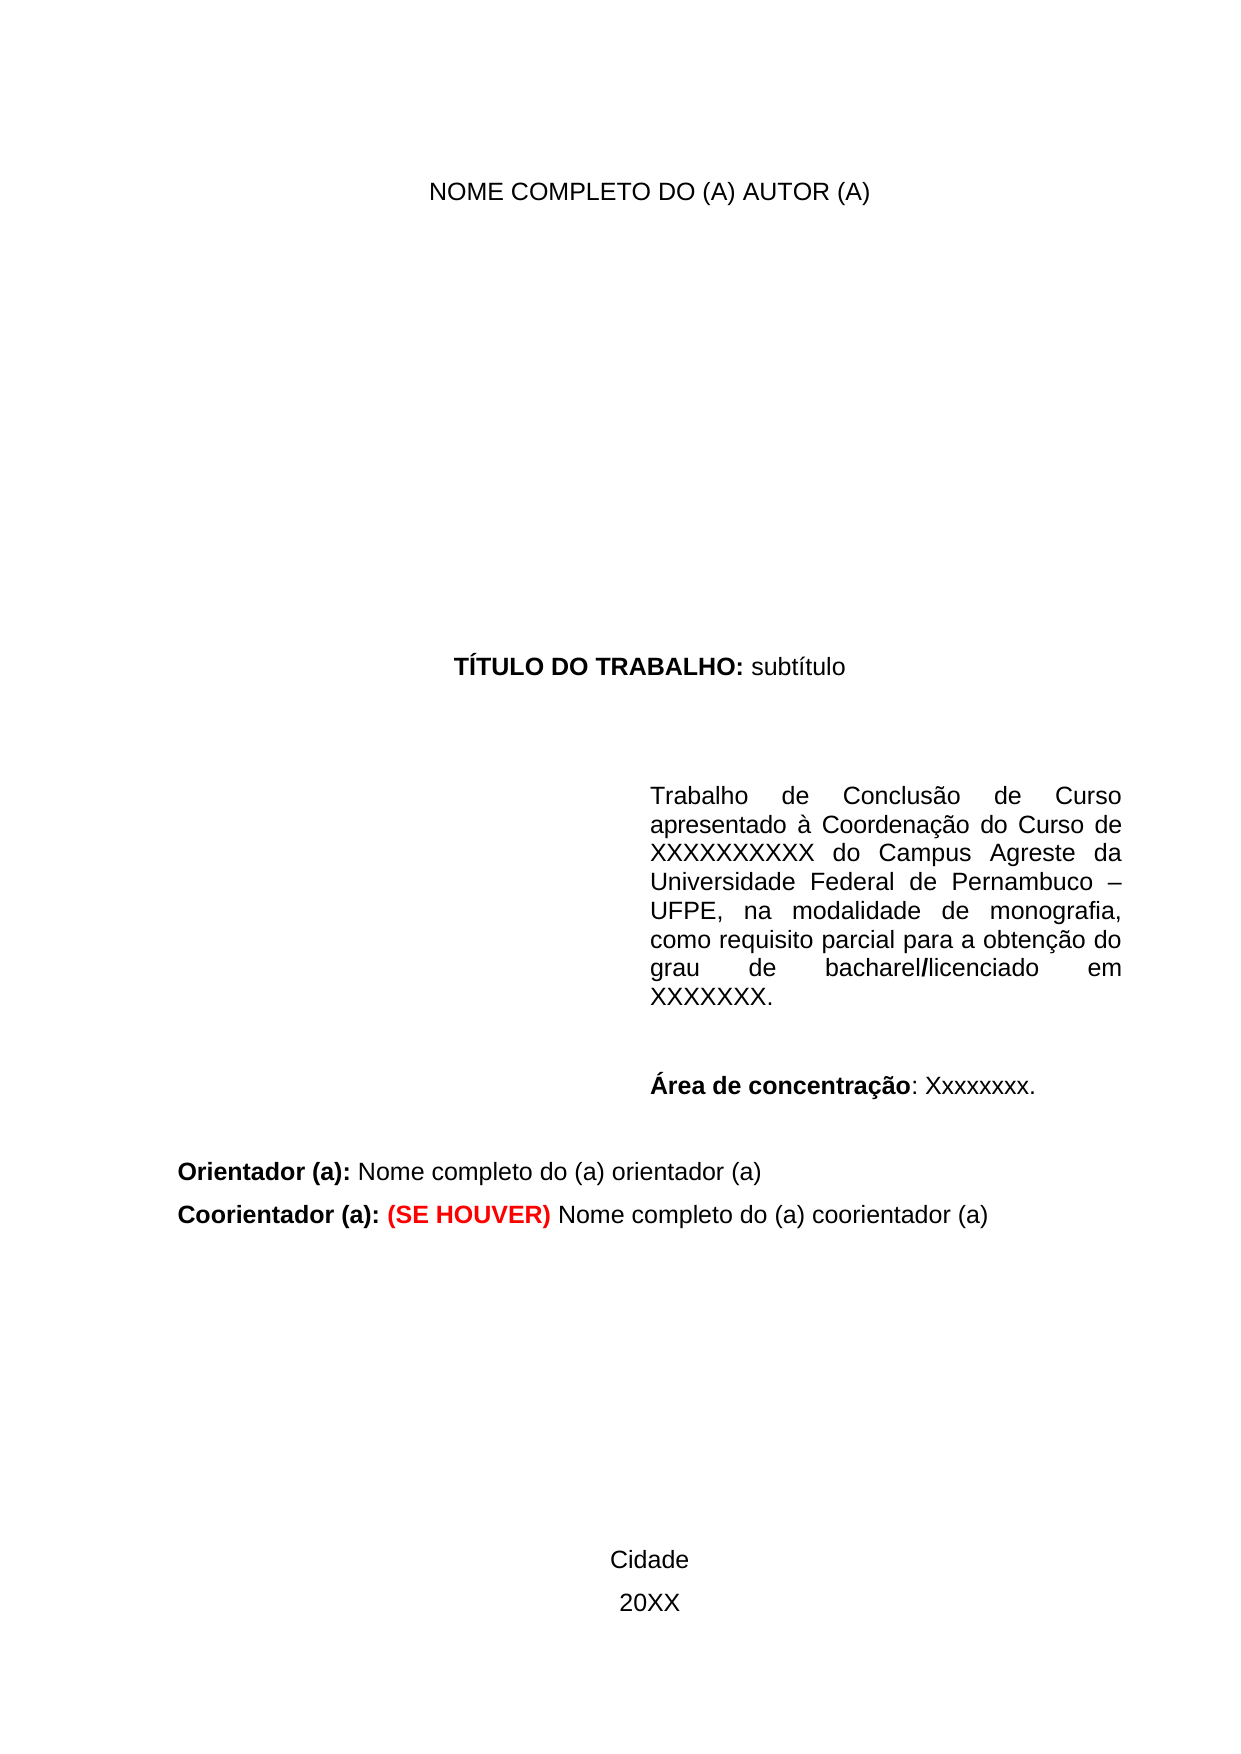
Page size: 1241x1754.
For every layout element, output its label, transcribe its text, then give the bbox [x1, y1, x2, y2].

text Orientador (a): Nome completo do (a) orientador (a) [177, 1157, 1122, 1186]
text NOME COMPLETO DO (A) AUTOR (A) [177, 177, 1122, 206]
text Área de concentração: Xxxxxxxx. [650, 1071, 1122, 1099]
text 20XX [177, 1588, 1122, 1617]
text TÍTULO DO TRABALHO: subtítulo [177, 652, 1122, 680]
text Coorientador (a): (SE HOUVER) Nome completo do (a) coorientador (a) [177, 1200, 1122, 1229]
text Cidade [177, 1545, 1122, 1574]
text Trabalho de Conclusão de Curso apresentado à Coordenação do Curso de XXXXXXXXXX do Campus Agreste da Universidade Federal de Pernambuco – UFPE, na modalidade de monografia, como requisito parcial para a obtenção do grau de bacharel/licenciado em XXXXXXX. [650, 781, 1122, 1011]
